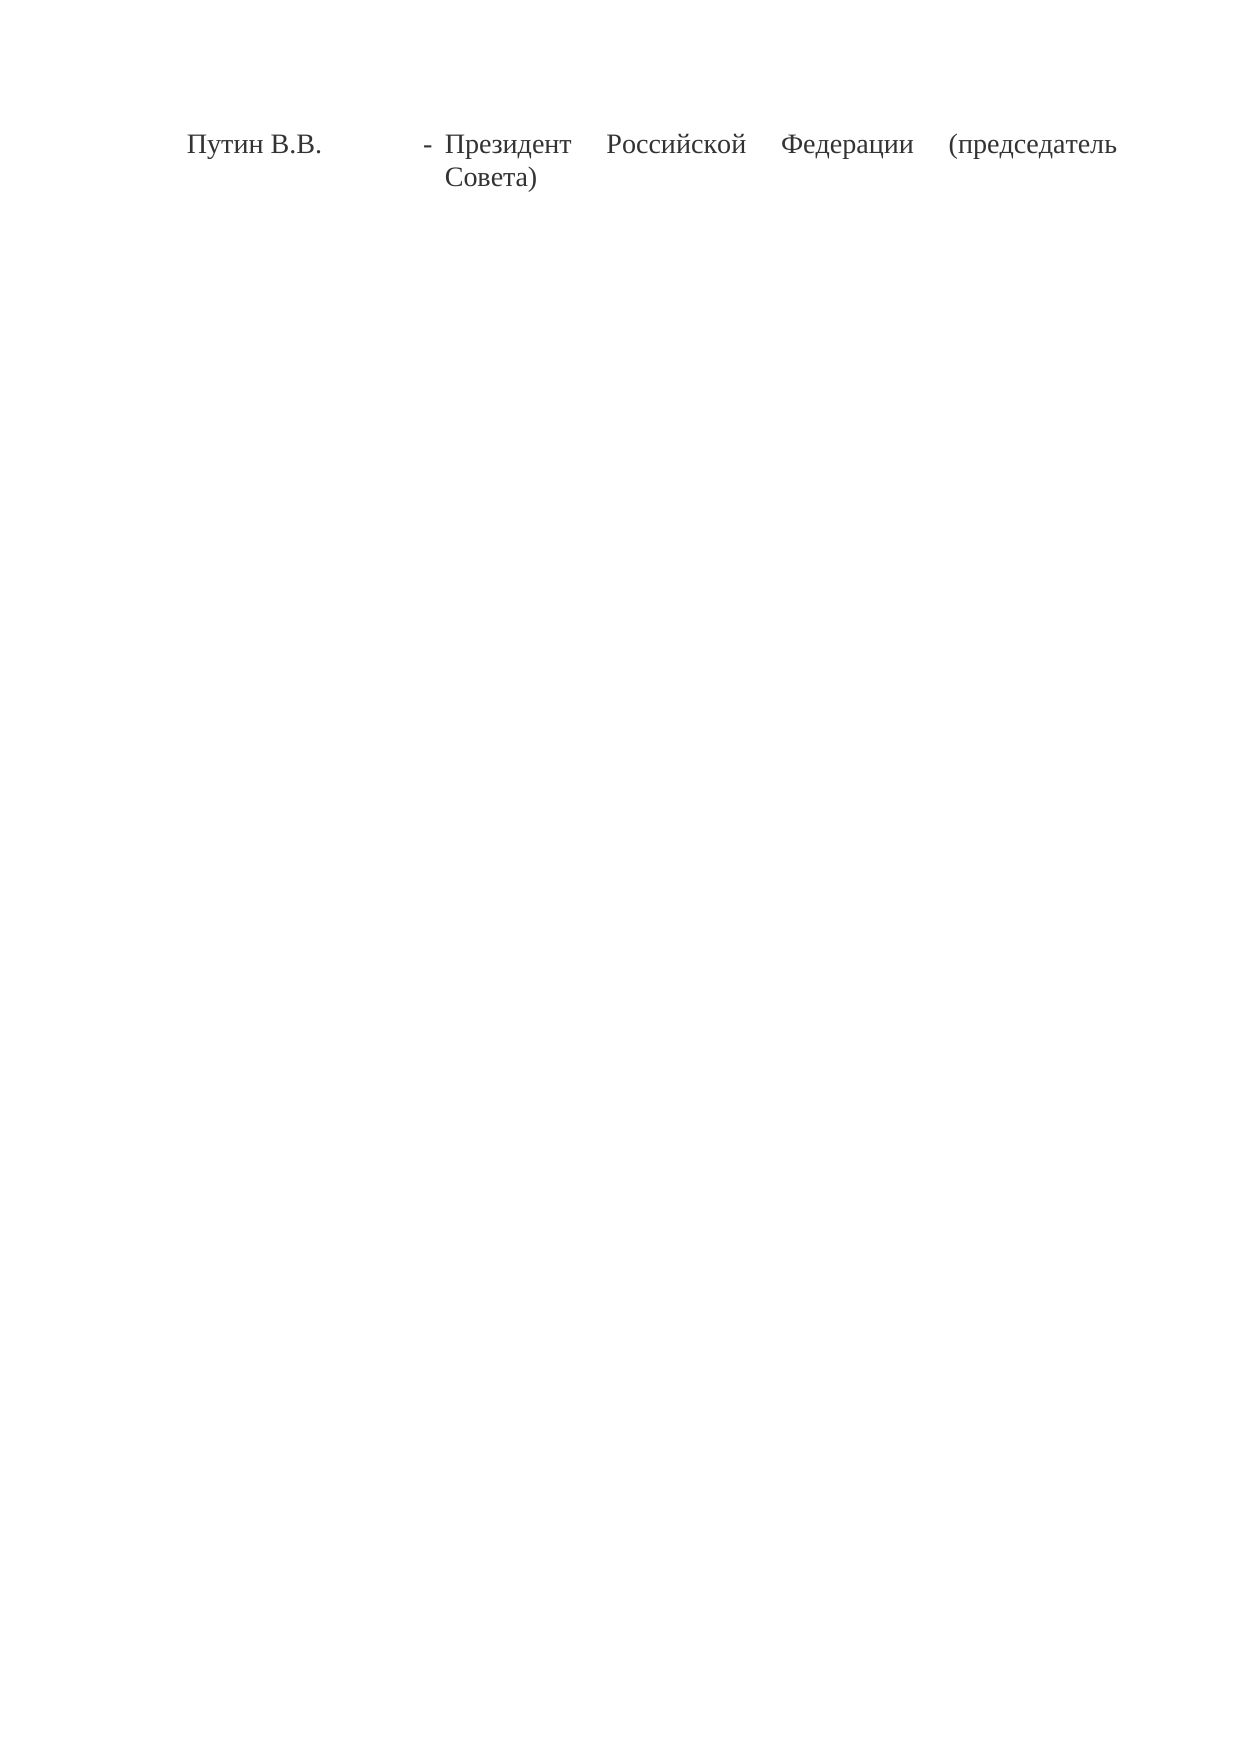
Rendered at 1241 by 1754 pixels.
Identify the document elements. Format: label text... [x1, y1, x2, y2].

table_header - [409, 118, 438, 202]
table_header Путин В.В. [180, 118, 409, 202]
table_header Президент Российской Федерации (председатель Совета) [438, 118, 1124, 202]
